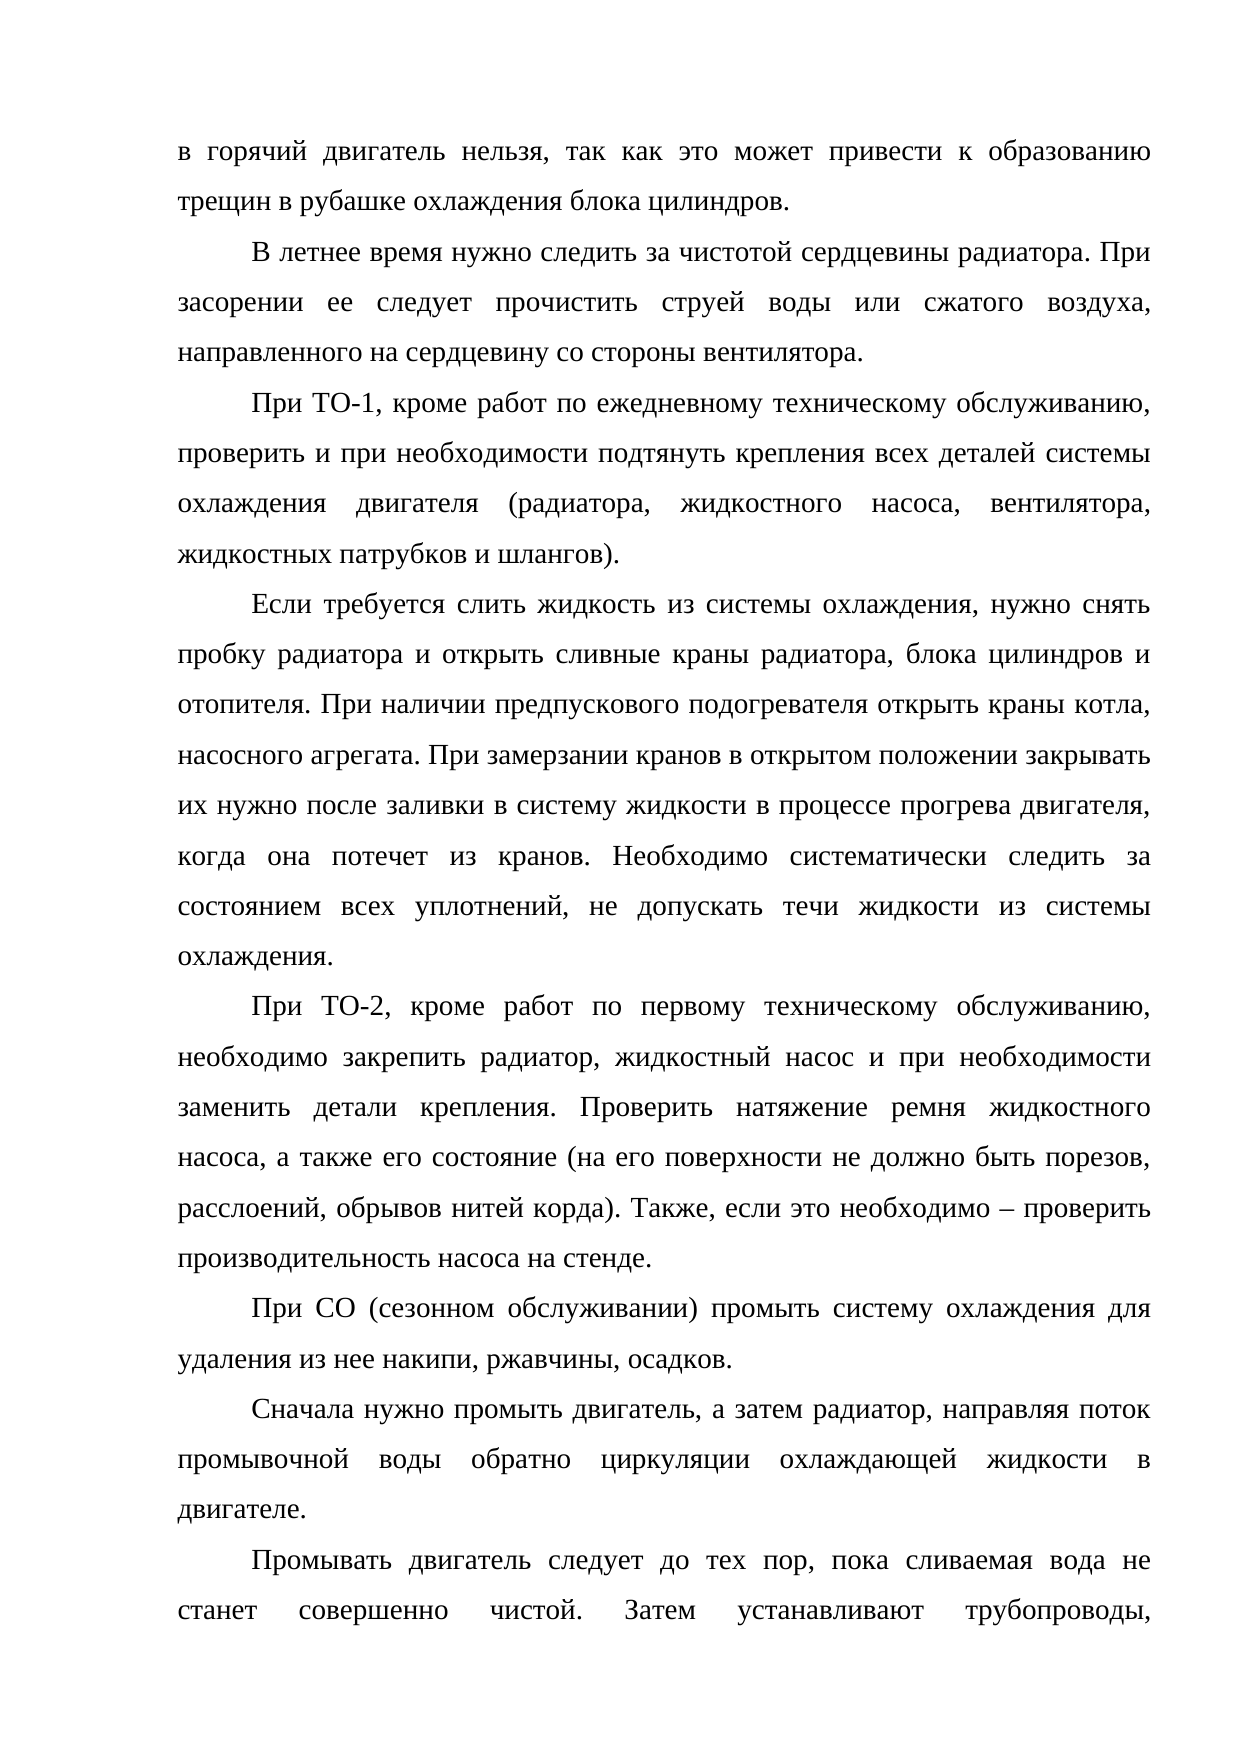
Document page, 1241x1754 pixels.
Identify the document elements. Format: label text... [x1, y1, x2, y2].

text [177, 1542, 1152, 1626]
text При СО (сезонном обслуживании) промыть систему охлаждения для удаления из нее накипи, ржавчины, осадков. [177, 1290, 1152, 1374]
text При ТО-2, кроме работ по первому техническому обслуживанию, необходимо закрепить радиатор, жидкостный насос и при необходимости заменить детали крепления. Проверить натяжение ремня жидкостного насоса, а также его состояние (на его поверхности не должно быть порезов, расслоений, обрывов нитей корда). Также, если это необходимо – проверить производительность насоса на стенде. [177, 988, 1152, 1274]
text Если требуется слить жидкость из системы охлаждения, нужно снять пробку радиатора и открыть сливные краны радиатора, блока цилиндров и отопителя. При наличии предпускового подогревателя открыть краны котла, насосного агрегата. При замерзании кранов в открытом положении закрывать их нужно после заливки в систему жидкости в процессе прогрева двигателя, когда она потечет из кранов. Необходимо систематически следить за состоянием всех уплотнений, не допускать течи жидкости из системы охлаждения. [177, 586, 1152, 972]
text Сначала нужно промыть двигатель, а затем радиатор, направляя поток промывочной воды обратно циркуляции охлаждающей жидкости в двигателе. [177, 1391, 1152, 1525]
text При ТО-1, кроме работ по ежедневному техническому обслуживанию, проверить и при необходимости подтянуть крепления всех деталей системы охлаждения двигателя (радиатора, жидкостного насоса, вентилятора, жидкостных патрубков и шлангов). [177, 385, 1152, 569]
text В летнее время нужно следить за чистотой сердцевины радиатора. При засорении ее следует прочистить струей воды или сжатого воздуха, направленного на сердцевину со стороны вентилятора. [177, 234, 1152, 368]
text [177, 133, 1152, 217]
